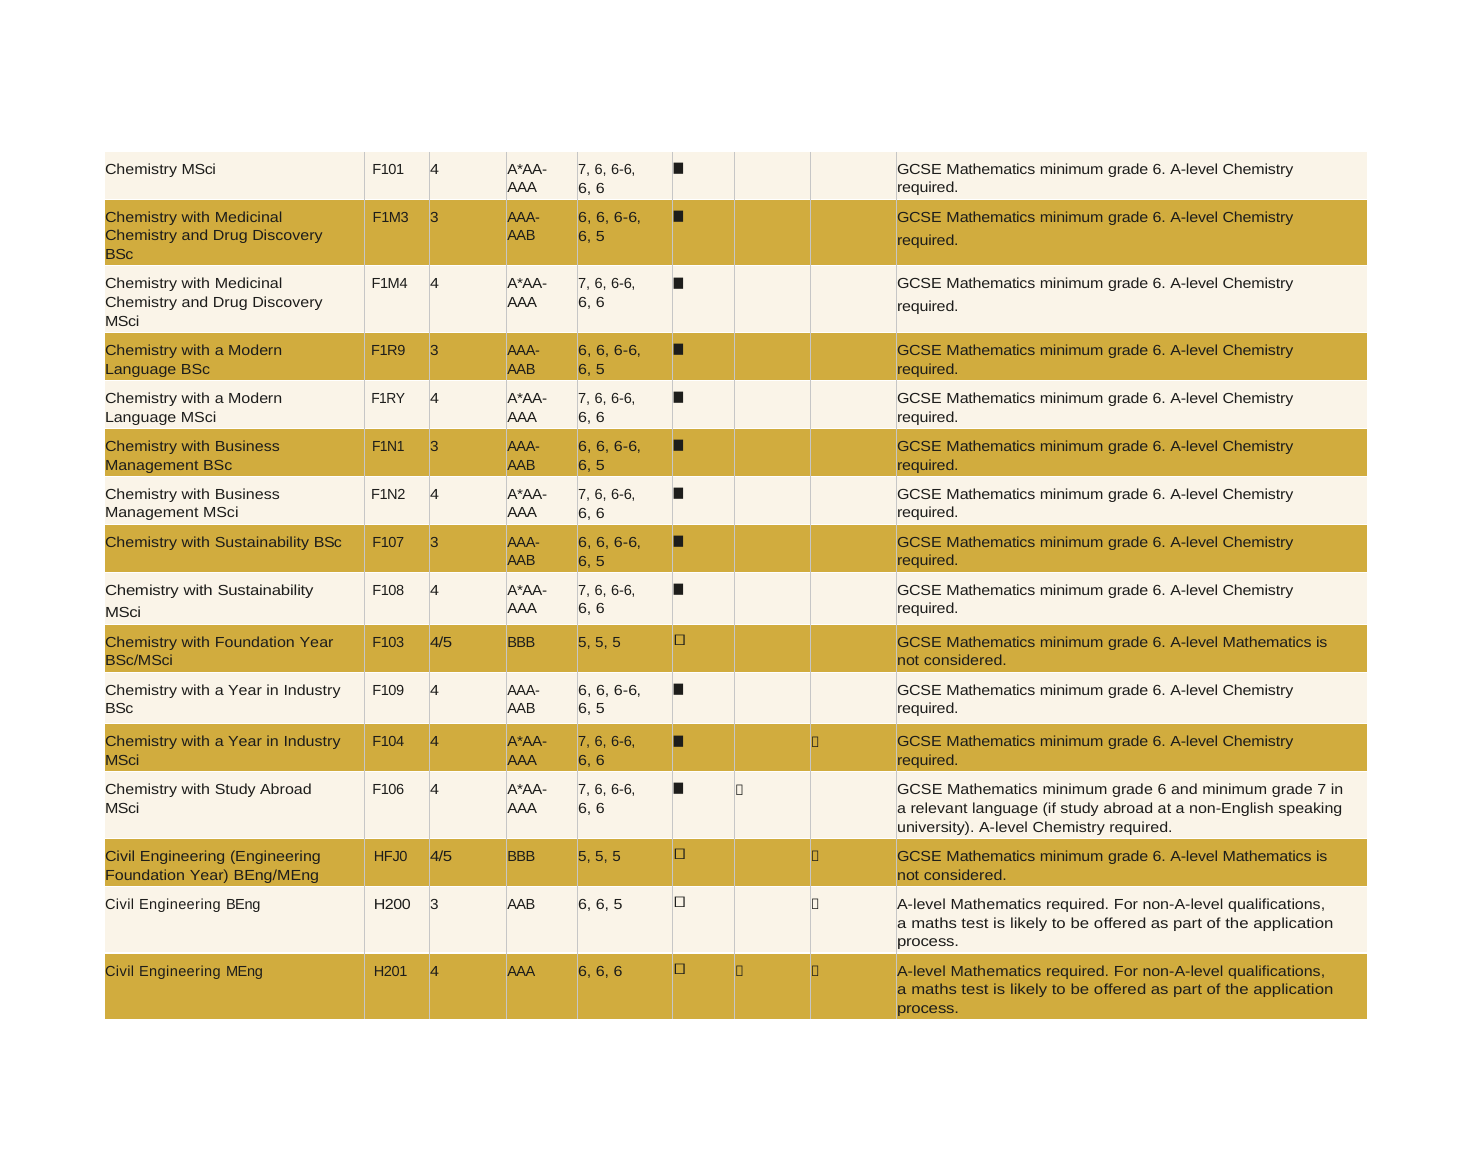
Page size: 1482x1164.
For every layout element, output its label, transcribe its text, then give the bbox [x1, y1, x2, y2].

table_cell 4 [430, 673, 506, 723]
table_cell  [811, 839, 896, 886]
table_cell 4 [430, 954, 506, 1019]
table_cell GCSE Mathematics minimum grade 6. A-level Chemistry required. [897, 381, 1367, 428]
table_cell 4 [430, 266, 506, 332]
table_cell 7, 6, 6-6, 6, 6 [578, 266, 672, 332]
table_cell BBB [507, 625, 577, 672]
table_header 7, 6, 6-6, 6, 6 [578, 152, 672, 199]
table_cell BBB [507, 839, 577, 886]
table_cell A*AA- AAA [507, 724, 577, 771]
table_cell Chemistry with a Modern Language BSc [105, 333, 364, 380]
table_cell  [811, 954, 896, 1019]
table_cell 7, 6, 6-6, 6, 6 [578, 381, 672, 428]
table_header A*AA- AAA [507, 152, 577, 199]
table_cell 3 [430, 887, 506, 952]
table_cell F106 [365, 772, 429, 838]
table_cell [811, 625, 896, 672]
table_cell F107 [365, 525, 429, 572]
table_cell 5, 5, 5 [578, 625, 672, 672]
table_cell 4/5 [430, 625, 506, 672]
table_cell [811, 525, 896, 572]
table_cell 7, 6, 6-6, 6, 6 [578, 477, 672, 524]
table_cell AAA- AAB [507, 525, 577, 572]
table_cell A*AA- AAA [507, 266, 577, 332]
table_cell [735, 839, 810, 886]
table_cell GCSE Mathematics minimum grade 6. A-level Mathematics is not considered. [897, 839, 1367, 886]
table_cell Chemistry with Medicinal Chemistry and Drug Discovery BSc [105, 200, 364, 265]
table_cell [897, 954, 1367, 1019]
table_header GCSE Mathematics minimum grade 6. A-level Chemistry required. [897, 152, 1367, 199]
table_cell 5, 5, 5 [578, 839, 672, 886]
table_cell GCSE Mathematics minimum grade 6. A-level Chemistry required. [897, 477, 1367, 524]
table_cell A*AA- AAA [507, 381, 577, 428]
table_cell ■ [673, 266, 734, 332]
table_cell F1N2 [365, 477, 429, 524]
table_cell GCSE Mathematics minimum grade 6. A-level Chemistry required. [897, 724, 1367, 771]
table_cell 6, 6, 6-6, 6, 5 [578, 333, 672, 380]
table_cell [811, 772, 896, 838]
table_cell A*AA- AAA [507, 573, 577, 624]
table_cell 4 [430, 724, 506, 771]
table_cell [735, 573, 810, 624]
table_cell 6, 6, 6-6, 6, 5 [578, 429, 672, 476]
table_cell 4 [430, 477, 506, 524]
table_cell  [673, 839, 734, 886]
table_cell ■ [673, 200, 734, 265]
table_cell 4/5 [430, 839, 506, 886]
table_cell 3 [430, 525, 506, 572]
table_cell [735, 381, 810, 428]
table_cell [811, 673, 896, 723]
table_cell [735, 477, 810, 524]
table_cell [735, 266, 810, 332]
table_cell ■ [673, 429, 734, 476]
table_cell Chemistry with a Year in Industry BSc [105, 673, 364, 723]
table_cell AAA [507, 954, 577, 1019]
table_cell [811, 266, 896, 332]
table_cell F1N1 [365, 429, 429, 476]
table_cell Chemistry with Medicinal Chemistry and Drug Discovery MSci [105, 266, 364, 332]
table_cell [735, 429, 810, 476]
table_cell [811, 333, 896, 380]
table_cell Chemistry with Foundation Year BSc/MSci [105, 625, 364, 672]
table_cell F104 [365, 724, 429, 771]
table_cell  [811, 724, 896, 771]
table_cell  [673, 954, 734, 1019]
table_cell Chemistry with a Year in Industry MSci [105, 724, 364, 771]
table_cell ■ [673, 381, 734, 428]
table_cell H200 [365, 887, 429, 952]
table_cell AAA- AAB [507, 200, 577, 265]
table_cell  [735, 954, 810, 1019]
table_cell 4 [430, 381, 506, 428]
table_cell ■ [673, 333, 734, 380]
table_cell ■ [673, 477, 734, 524]
table_cell AAA- AAB [507, 673, 577, 723]
table_cell Chemistry with Sustainability BSc [105, 525, 364, 572]
table_cell F1R9 [365, 333, 429, 380]
table_cell 6, 6, 6 [578, 954, 672, 1019]
table_cell 7, 6, 6-6, 6, 6 [578, 573, 672, 624]
table_cell A*AA- AAA [507, 772, 577, 838]
table_header 4 [430, 152, 506, 199]
table_cell GCSE Mathematics minimum grade 6. A-level Chemistry required. [897, 673, 1367, 723]
table_cell Chemistry with Sustainability MSci [105, 573, 364, 624]
table_cell 7, 6, 6-6, 6, 6 [578, 772, 672, 838]
table_cell F109 [365, 673, 429, 723]
table_cell GCSE Mathematics minimum grade 6. A-level Chemistry required. [897, 525, 1367, 572]
table_cell 3 [430, 429, 506, 476]
table_cell [735, 887, 810, 952]
table_cell 6, 6, 6-6, 6, 5 [578, 200, 672, 265]
table_cell H201 [365, 954, 429, 1019]
table_cell Civil Engineering MEng [105, 954, 364, 1019]
table_header Chemistry MSci [105, 152, 364, 199]
table_cell F1M4 [365, 266, 429, 332]
table_cell 4 [430, 573, 506, 624]
table_cell [735, 724, 810, 771]
table_cell ■ [673, 573, 734, 624]
table_cell GCSE Mathematics minimum grade 6. A-level Chemistry required. [897, 573, 1367, 624]
table_cell A-level Mathematics required. For non-A-level qualifications, a maths test is likely to be offered as part of the application process. [897, 887, 1367, 952]
table_cell [735, 525, 810, 572]
table_cell 6, 6, 6-6, 6, 5 [578, 525, 672, 572]
table_cell Civil Engineering (Engineering Foundation Year) BEng/MEng [105, 839, 364, 886]
table_cell F1RY [365, 381, 429, 428]
table_cell ■ [673, 673, 734, 723]
table_cell [811, 477, 896, 524]
table_cell [811, 573, 896, 624]
table_cell F1M3 [365, 200, 429, 265]
table_cell 3 [430, 333, 506, 380]
table_cell A*AA- AAA [507, 477, 577, 524]
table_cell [897, 200, 1367, 265]
table_cell [735, 333, 810, 380]
table_cell  [673, 625, 734, 672]
table_cell GCSE Mathematics minimum grade 6. A-level Chemistry required. [897, 266, 1367, 332]
table_cell 7, 6, 6-6, 6, 6 [578, 724, 672, 771]
table_cell Chemistry with Business Management MSci [105, 477, 364, 524]
table_header [811, 152, 896, 199]
table_cell  [735, 772, 810, 838]
table_cell GCSE Mathematics minimum grade 6 and minimum grade 7 in a relevant language (if study abroad at a non-English speaking university). A-level Chemistry required. [897, 772, 1367, 838]
table_cell AAA- AAB [507, 429, 577, 476]
table_cell  [673, 887, 734, 952]
table_header [735, 152, 810, 199]
table_cell [811, 381, 896, 428]
table_header ■ [673, 152, 734, 199]
table_cell AAB [507, 887, 577, 952]
table_cell GCSE Mathematics minimum grade 6. A-level Chemistry required. [897, 429, 1367, 476]
table_cell GCSE Mathematics minimum grade 6. A-level Mathematics is not considered. [897, 625, 1367, 672]
table_cell Chemistry with Study Abroad MSci [105, 772, 364, 838]
table_cell ■ [673, 772, 734, 838]
table_cell AAA- AAB [507, 333, 577, 380]
table_cell Chemistry with Business Management BSc [105, 429, 364, 476]
table_cell Chemistry with a Modern Language MSci [105, 381, 364, 428]
table_cell [811, 200, 896, 265]
table_cell ■ [673, 724, 734, 771]
table_cell 6, 6, 5 [578, 887, 672, 952]
table_cell [735, 625, 810, 672]
table_cell 4 [430, 772, 506, 838]
table_cell  [811, 887, 896, 952]
table_cell [811, 429, 896, 476]
table_cell GCSE Mathematics minimum grade 6. A-level Chemistry required. [897, 333, 1367, 380]
table_cell F108 [365, 573, 429, 624]
table_cell Civil Engineering BEng [105, 887, 364, 952]
table_cell HFJ0 [365, 839, 429, 886]
table_cell 6, 6, 6-6, 6, 5 [578, 673, 672, 723]
table_cell [735, 200, 810, 265]
table_cell 3 [430, 200, 506, 265]
table_cell F103 [365, 625, 429, 672]
table_cell ■ [673, 525, 734, 572]
table_header F101 [365, 152, 429, 199]
table_cell [735, 673, 810, 723]
